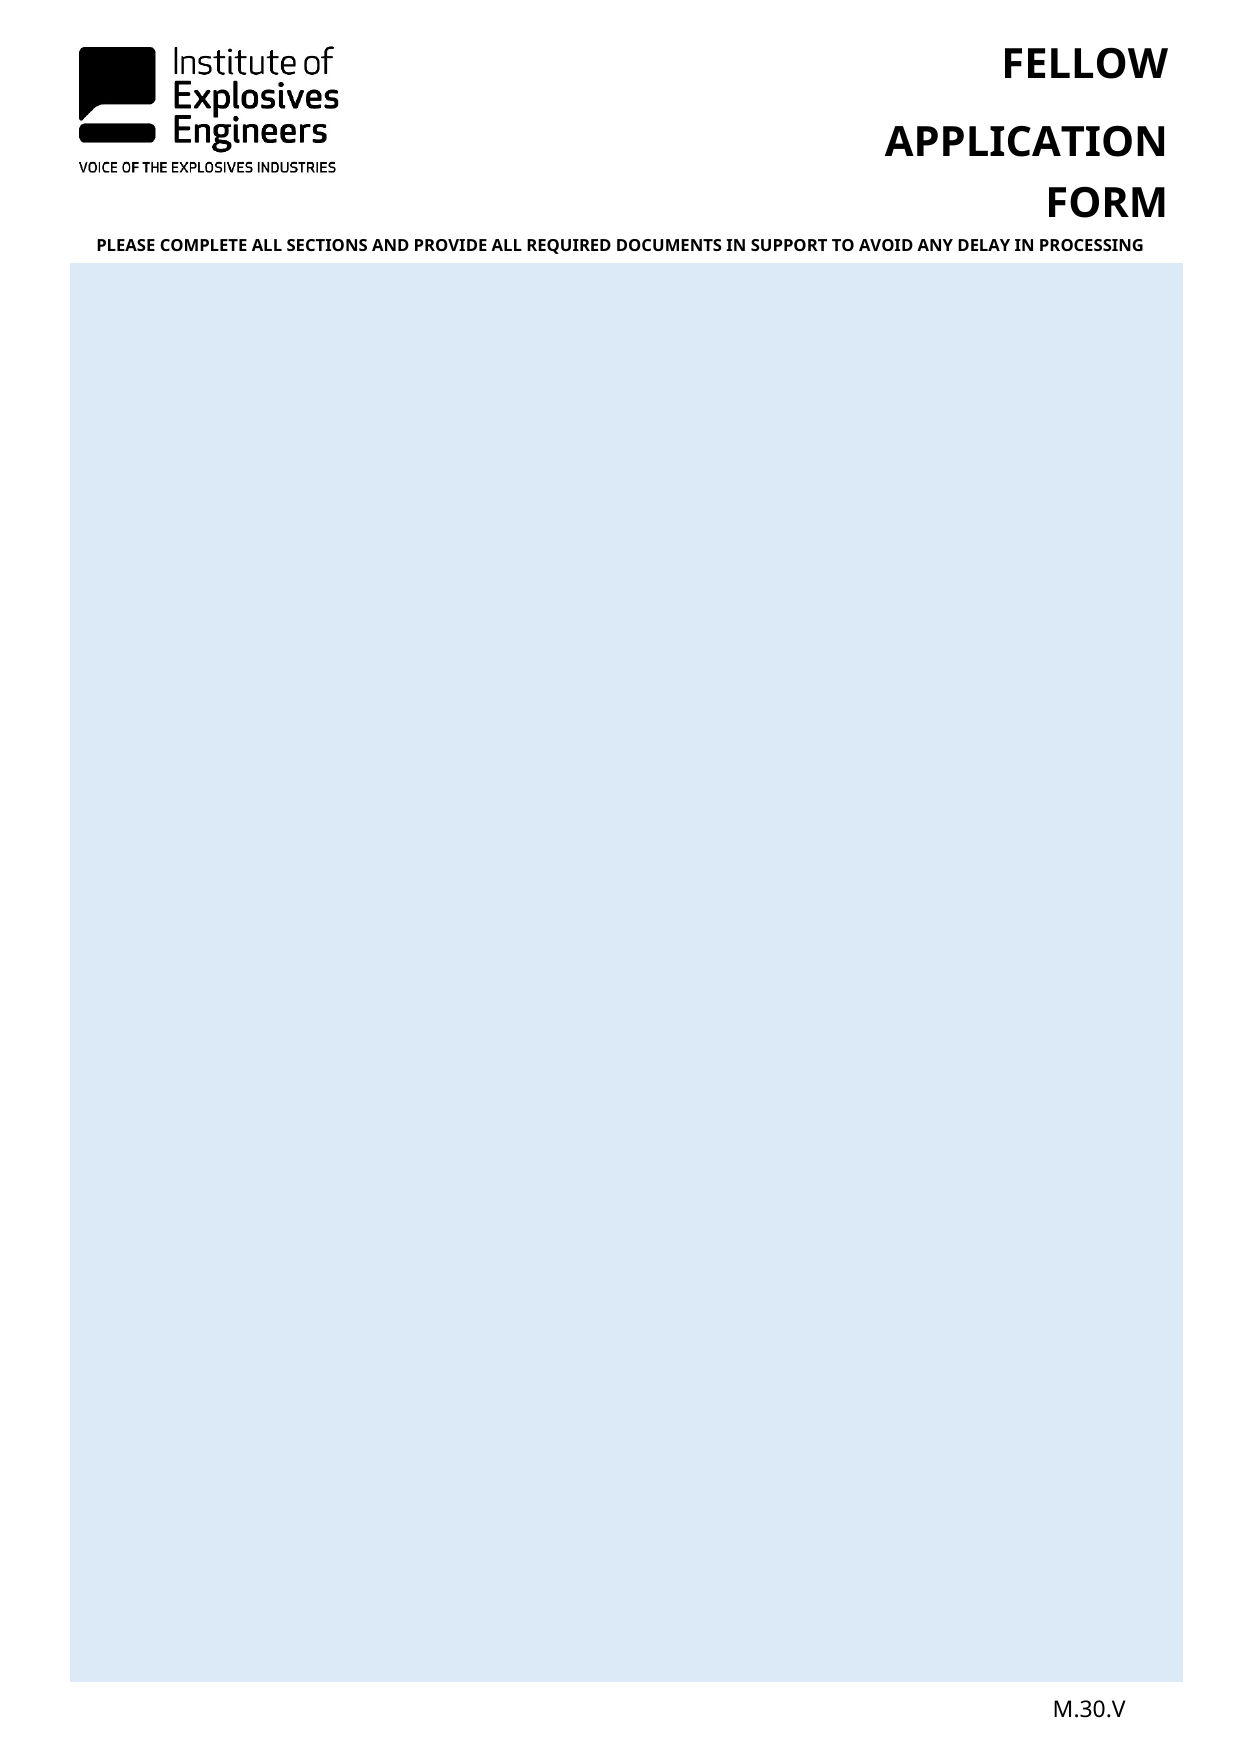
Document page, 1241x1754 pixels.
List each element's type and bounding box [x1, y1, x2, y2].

picture [78, 45, 339, 173]
